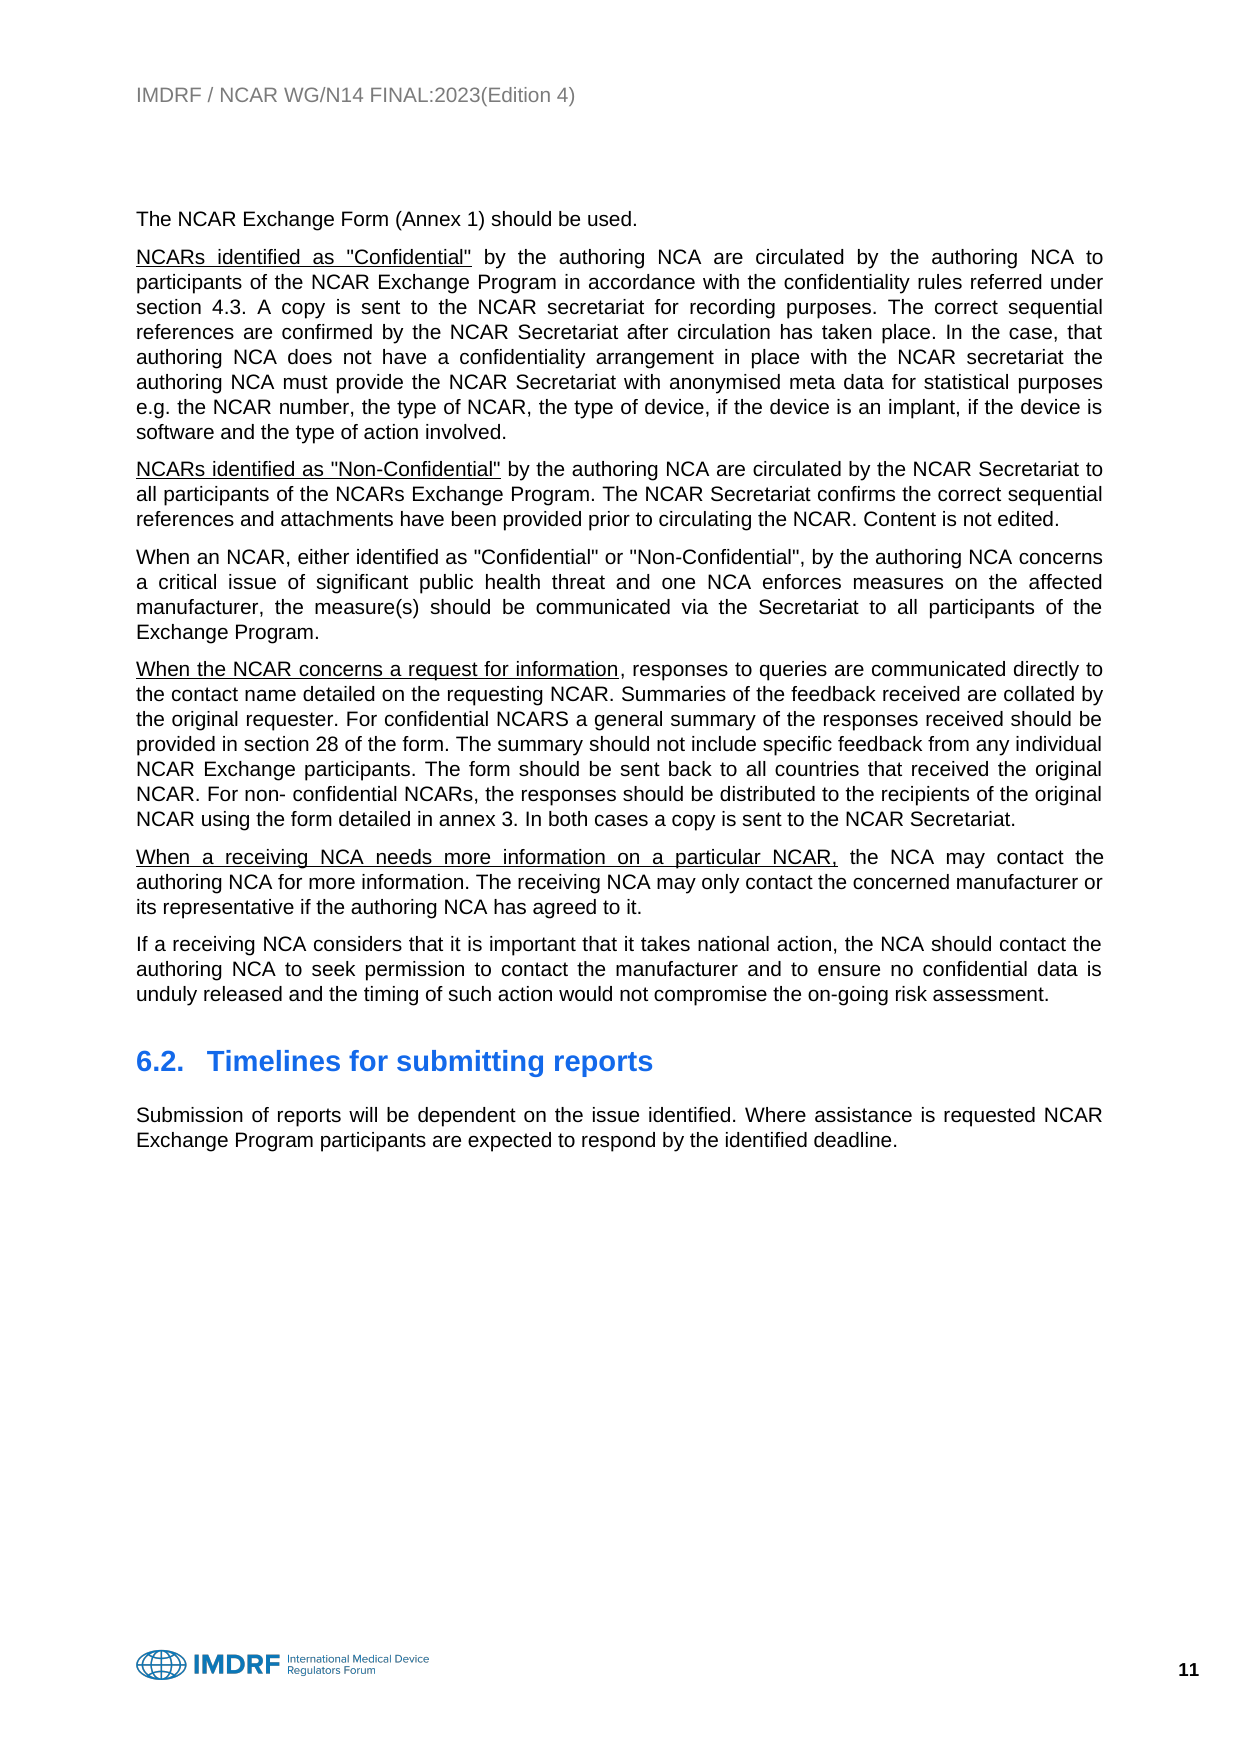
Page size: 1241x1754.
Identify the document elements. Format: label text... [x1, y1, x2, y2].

text The NCAR Exchange Form (Annex 1) should be used. [136, 207, 1104, 232]
text When the NCAR concerns a request for information, responses to queries are communicated directly to the contact name detailed on the requesting NCAR. Summaries of the feedback received are collated by the original requester. For confidential NCARS a general summary of the responses received should be provided in section 28 of the form. The summary should not include specific feedback from any individual NCAR Exchange participants. The form should be sent back to all countries that received the original NCAR. For non- confidential NCARs, the responses should be distributed to the recipients of the original NCAR using the form detailed in annex 3. In both cases a copy is sent to the NCAR Secretariat. [136, 657, 1104, 832]
text Submission of reports will be dependent on the issue identified. Where assistance is requested NCAR Exchange Program participants are expected to respond by the identified deadline. [136, 1103, 1104, 1153]
text When a receiving NCA needs more information on a particular NCAR, the NCA may contact the authoring NCA for more information. The receiving NCA may only contact the concerned manufacturer or its representative if the authoring NCA has agreed to it. [136, 844, 1104, 919]
text When an NCAR, either identified as "Confidential" or "Non-Confidential", by the authoring NCA concerns a critical issue of significant public health threat and one NCA enforces measures on the affected manufacturer, the measure(s) should be communicated via the Secretariat to all participants of the Exchange Program. [136, 544, 1104, 644]
picture [132, 1647, 433, 1683]
text If a receiving NCA considers that it is important that it takes national action, the NCA should contact the authoring NCA to seek permission to contact the manufacturer and to ensure no confidential data is unduly released and the timing of such action would not compromise the on-going risk assessment. [136, 932, 1104, 1007]
list Timelines for submitting reports [136, 1044, 1104, 1078]
text NCARs identified as "Non-Confidential" by the authoring NCA are circulated by the NCAR Secretariat to all participants of the NCARs Exchange Program. The NCAR Secretariat confirms the correct sequential references and attachments have been provided prior to circulating the NCAR. Content is not edited. [136, 457, 1104, 532]
text NCARs identified as "Confidential" by the authoring NCA are circulated by the authoring NCA to participants of the NCAR Exchange Program in accordance with the confidentiality rules referred under section 4.3. A copy is sent to the NCAR secretariat for recording purposes. The correct sequential references are confirmed by the NCAR Secretariat after circulation has taken place. In the case, that authoring NCA does not have a confidentiality arrangement in place with the NCAR secretariat the authoring NCA must provide the NCAR Secretariat with anonymised meta data for statistical purposes e.g. the NCAR number, the type of NCAR, the type of device, if the device is an implant, if the device is software and the type of action involved. [136, 244, 1104, 444]
